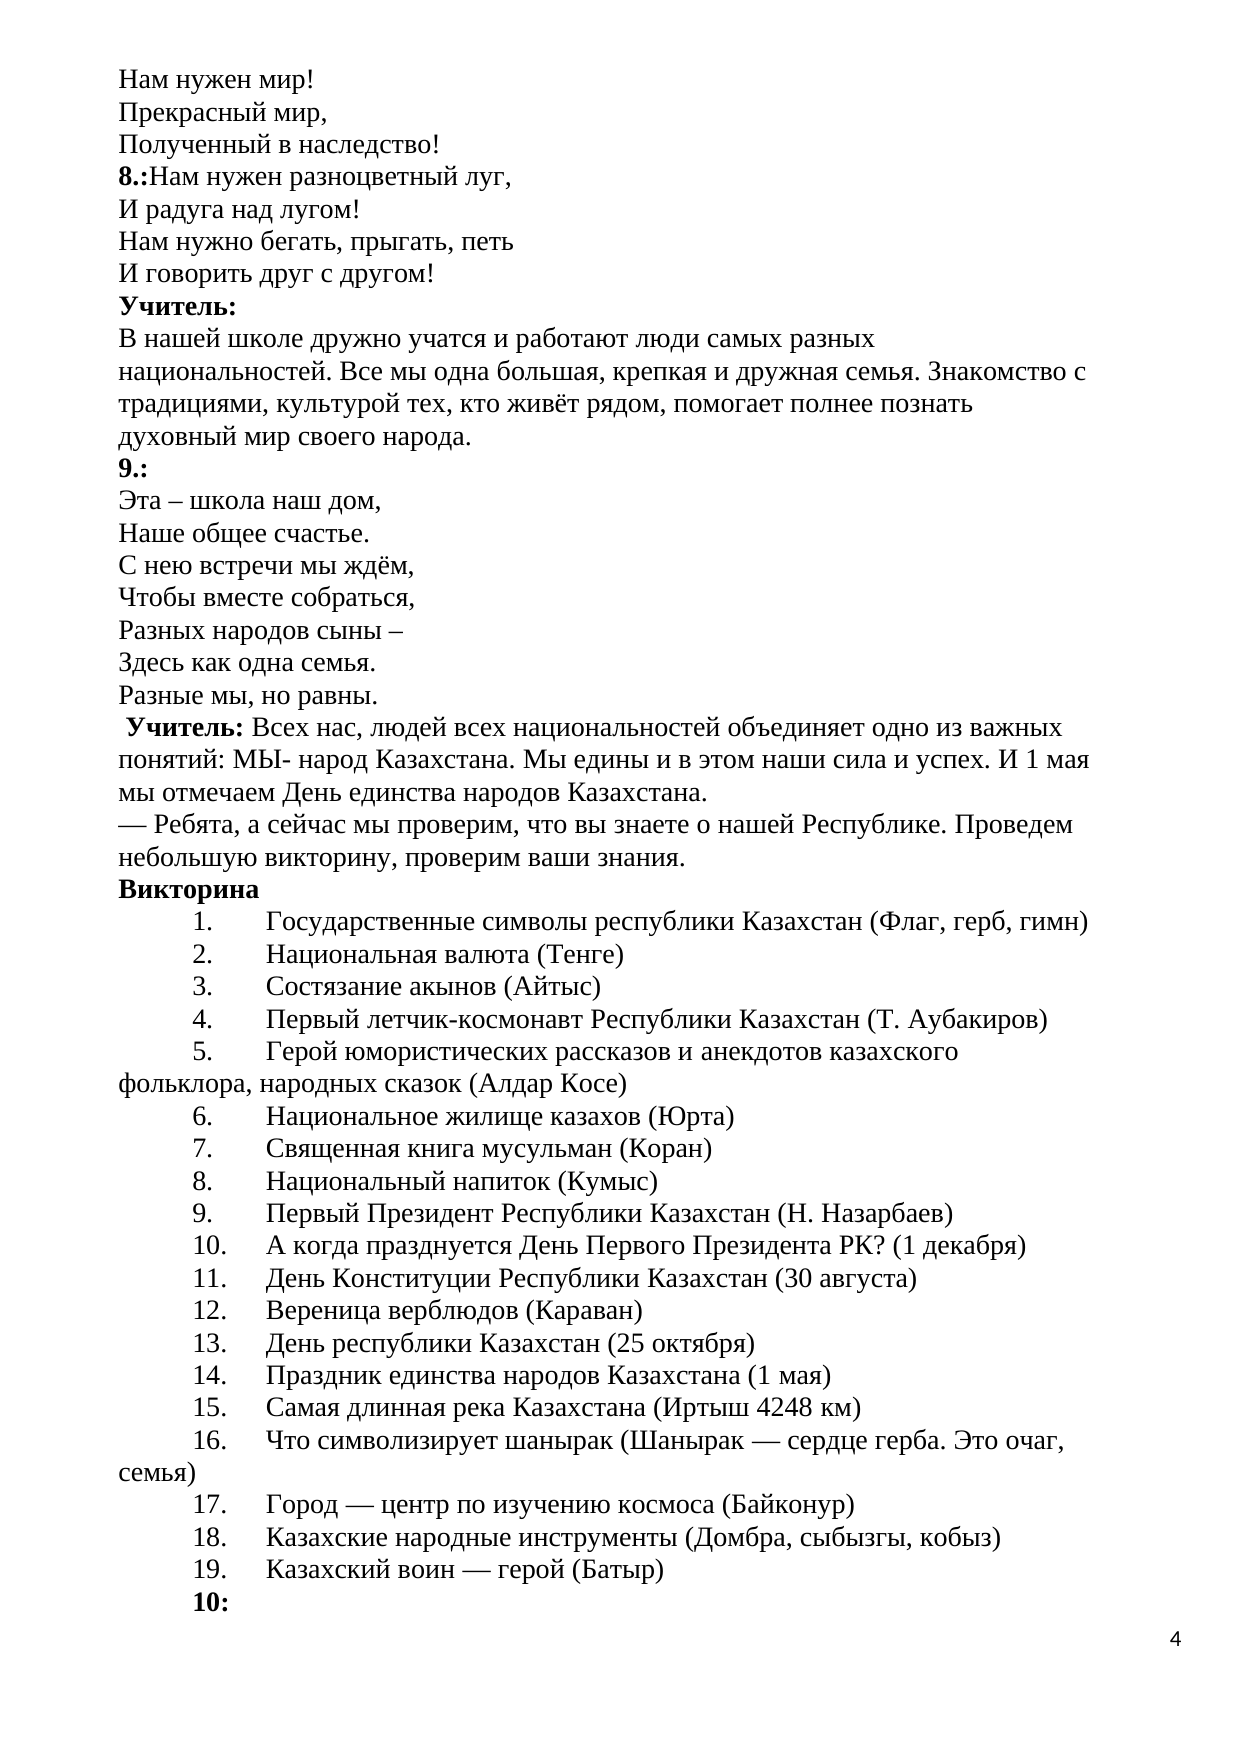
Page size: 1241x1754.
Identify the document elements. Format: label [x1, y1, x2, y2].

table_header [115, 59, 1096, 1620]
